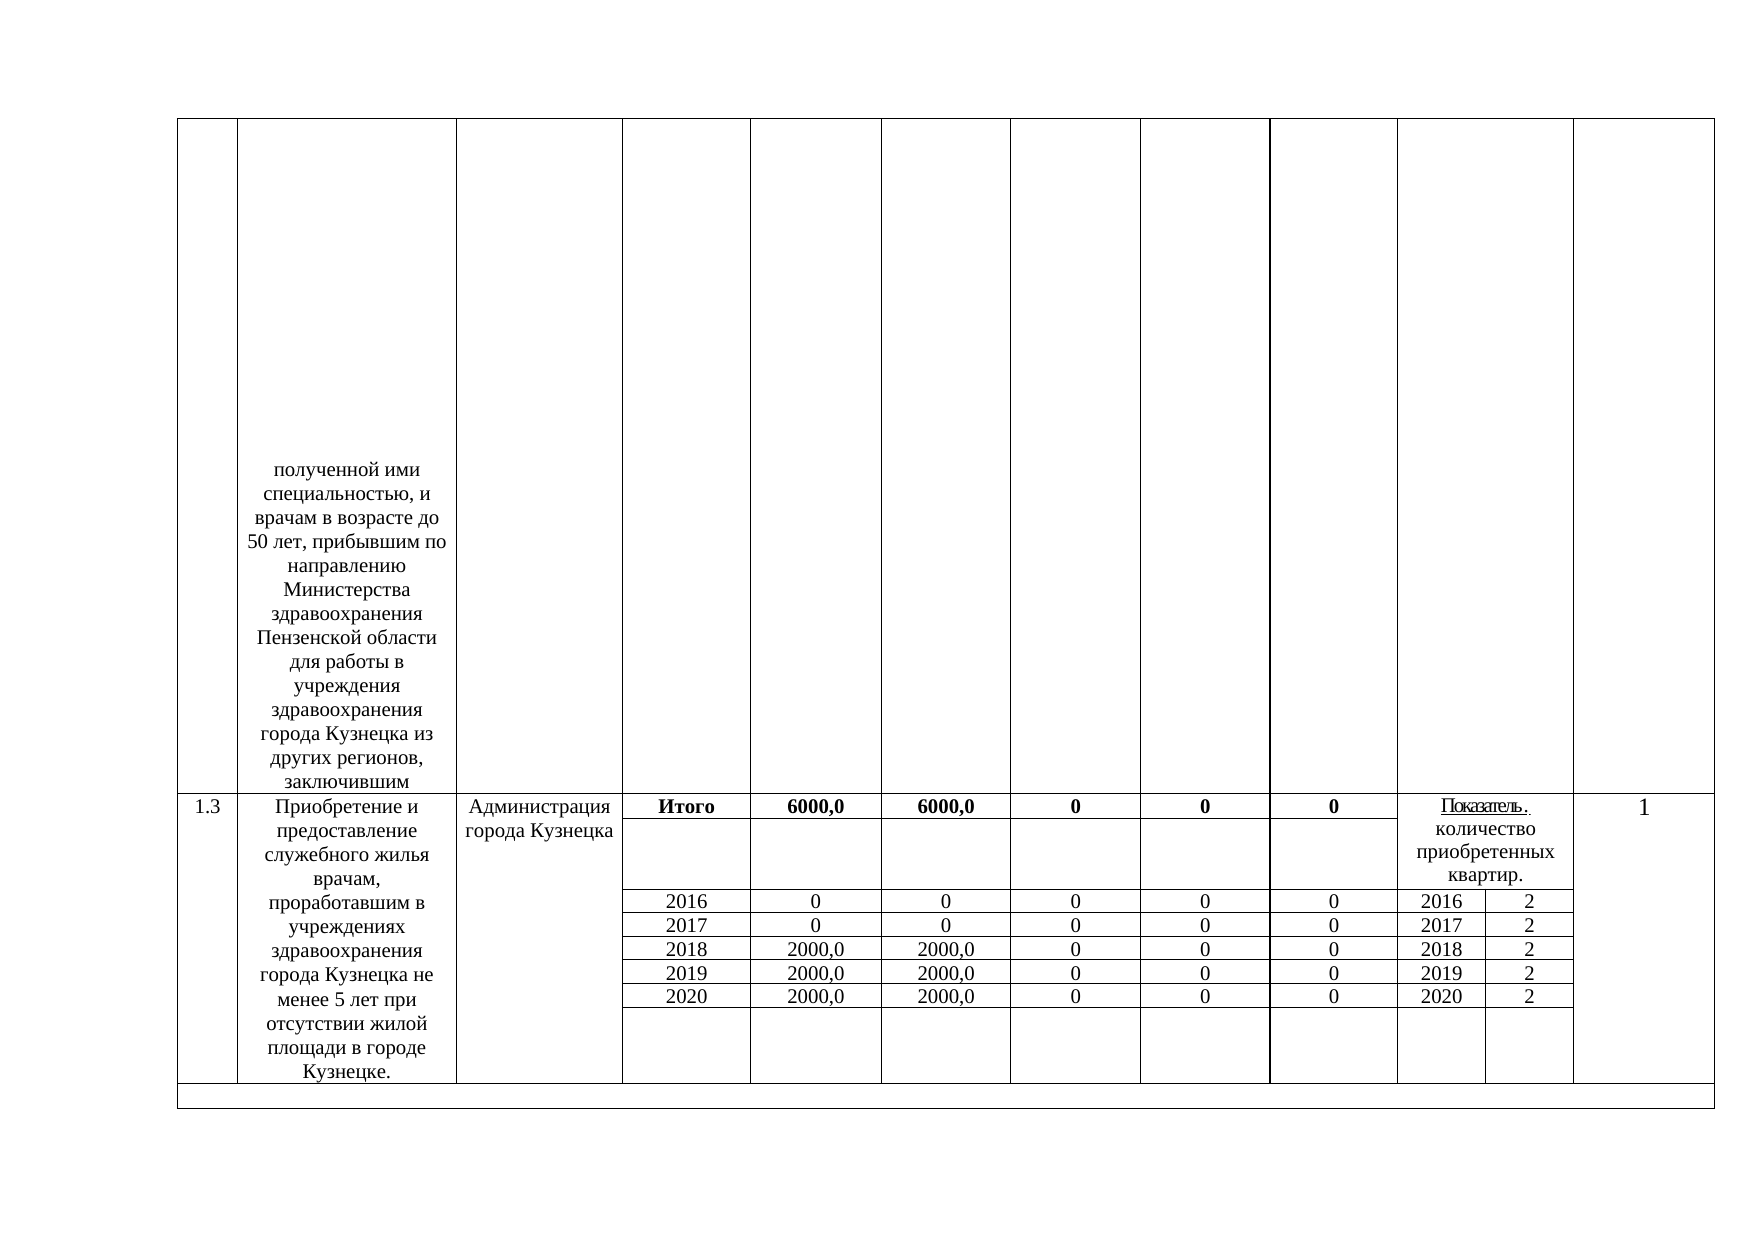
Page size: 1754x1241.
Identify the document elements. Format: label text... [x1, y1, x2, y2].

table_cell 2016 [1398, 890, 1485, 912]
table_cell 0 [1011, 913, 1140, 936]
table_cell 0 [1271, 913, 1397, 936]
table_cell 0 [1141, 960, 1269, 983]
table_cell 2 [1486, 984, 1573, 1007]
table_cell [623, 119, 750, 793]
table_cell 0 [1011, 937, 1140, 959]
table_cell 0 [1141, 984, 1269, 1007]
table_cell 0 [751, 890, 881, 912]
table_cell [751, 819, 881, 888]
table_cell 2019 [623, 960, 750, 983]
table_cell [751, 119, 881, 793]
table_cell 1.3 [178, 794, 237, 1083]
table_cell 2017 [1398, 913, 1485, 936]
table_cell 0 [1141, 890, 1269, 912]
table_cell 2019 [1398, 960, 1485, 983]
table_cell [882, 819, 1010, 888]
table_cell 2000,0 [751, 960, 881, 983]
table_cell Итого [623, 794, 750, 818]
table_cell 2018 [623, 937, 750, 959]
table_cell 0 [882, 913, 1010, 936]
table_cell [882, 119, 1010, 793]
table_cell 2020 [1398, 984, 1485, 1007]
table_cell [1141, 819, 1269, 888]
table_cell 0 [1141, 913, 1269, 936]
table_cell [623, 1008, 750, 1083]
table_cell Показатель . количество приобретенных квартир. [1398, 794, 1573, 888]
table_cell [1486, 1008, 1573, 1083]
table_cell [882, 1008, 1010, 1083]
table_cell [1271, 1008, 1397, 1083]
table_cell Приобретение и предоставление служебного жилья врачам, проработавшим в учреждениях здравоохранения города Кузнецка не менее 5 лет при отсутствии жилой площади в городе Кузнецке. [238, 794, 456, 1083]
table_cell [1011, 819, 1140, 888]
table_cell 2016 [623, 890, 750, 912]
table_cell 0 [1271, 984, 1397, 1007]
table_cell [1398, 119, 1573, 793]
table_cell [1271, 819, 1397, 888]
table_cell 0 [1011, 890, 1140, 912]
table_cell [751, 1008, 881, 1083]
table_cell 0 [1271, 794, 1397, 818]
table_cell 0 [1141, 794, 1269, 818]
table_cell 0 [1141, 937, 1269, 959]
table_cell 1 [1574, 794, 1714, 1083]
table_cell Администрация города Кузнецка [457, 794, 622, 1083]
table_cell 6000,0 [751, 794, 881, 818]
table_cell 2000,0 [882, 984, 1010, 1007]
table_cell 2 [1486, 960, 1573, 983]
table_cell 0 [1011, 984, 1140, 1007]
table_cell [1398, 1008, 1485, 1083]
table_cell [1141, 119, 1269, 793]
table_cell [178, 1084, 1714, 1108]
table_cell 2000,0 [751, 984, 881, 1007]
table_cell 2 [1486, 937, 1573, 959]
table_cell 0 [1271, 960, 1397, 983]
table_cell [1011, 1008, 1140, 1083]
table_cell 2 [1486, 890, 1573, 912]
table_cell 0 [1271, 937, 1397, 959]
table_cell 2 [1486, 913, 1573, 936]
table_cell 2017 [623, 913, 750, 936]
table_cell 0 [1271, 890, 1397, 912]
table_cell 0 [1011, 794, 1140, 818]
table_cell 2018 [1398, 937, 1485, 959]
table_cell 2000,0 [882, 937, 1010, 959]
table_cell 6000,0 [882, 794, 1010, 818]
table_cell 0 [882, 890, 1010, 912]
table_cell 2000,0 [751, 937, 881, 959]
table_cell [1011, 119, 1140, 793]
table_cell 2000,0 [882, 960, 1010, 983]
table_cell [1271, 119, 1397, 793]
table_cell 2020 [623, 984, 750, 1007]
table_cell [1141, 1008, 1269, 1083]
table_cell 0 [751, 913, 881, 936]
table_cell 0 [1011, 960, 1140, 983]
table_cell [623, 819, 750, 888]
